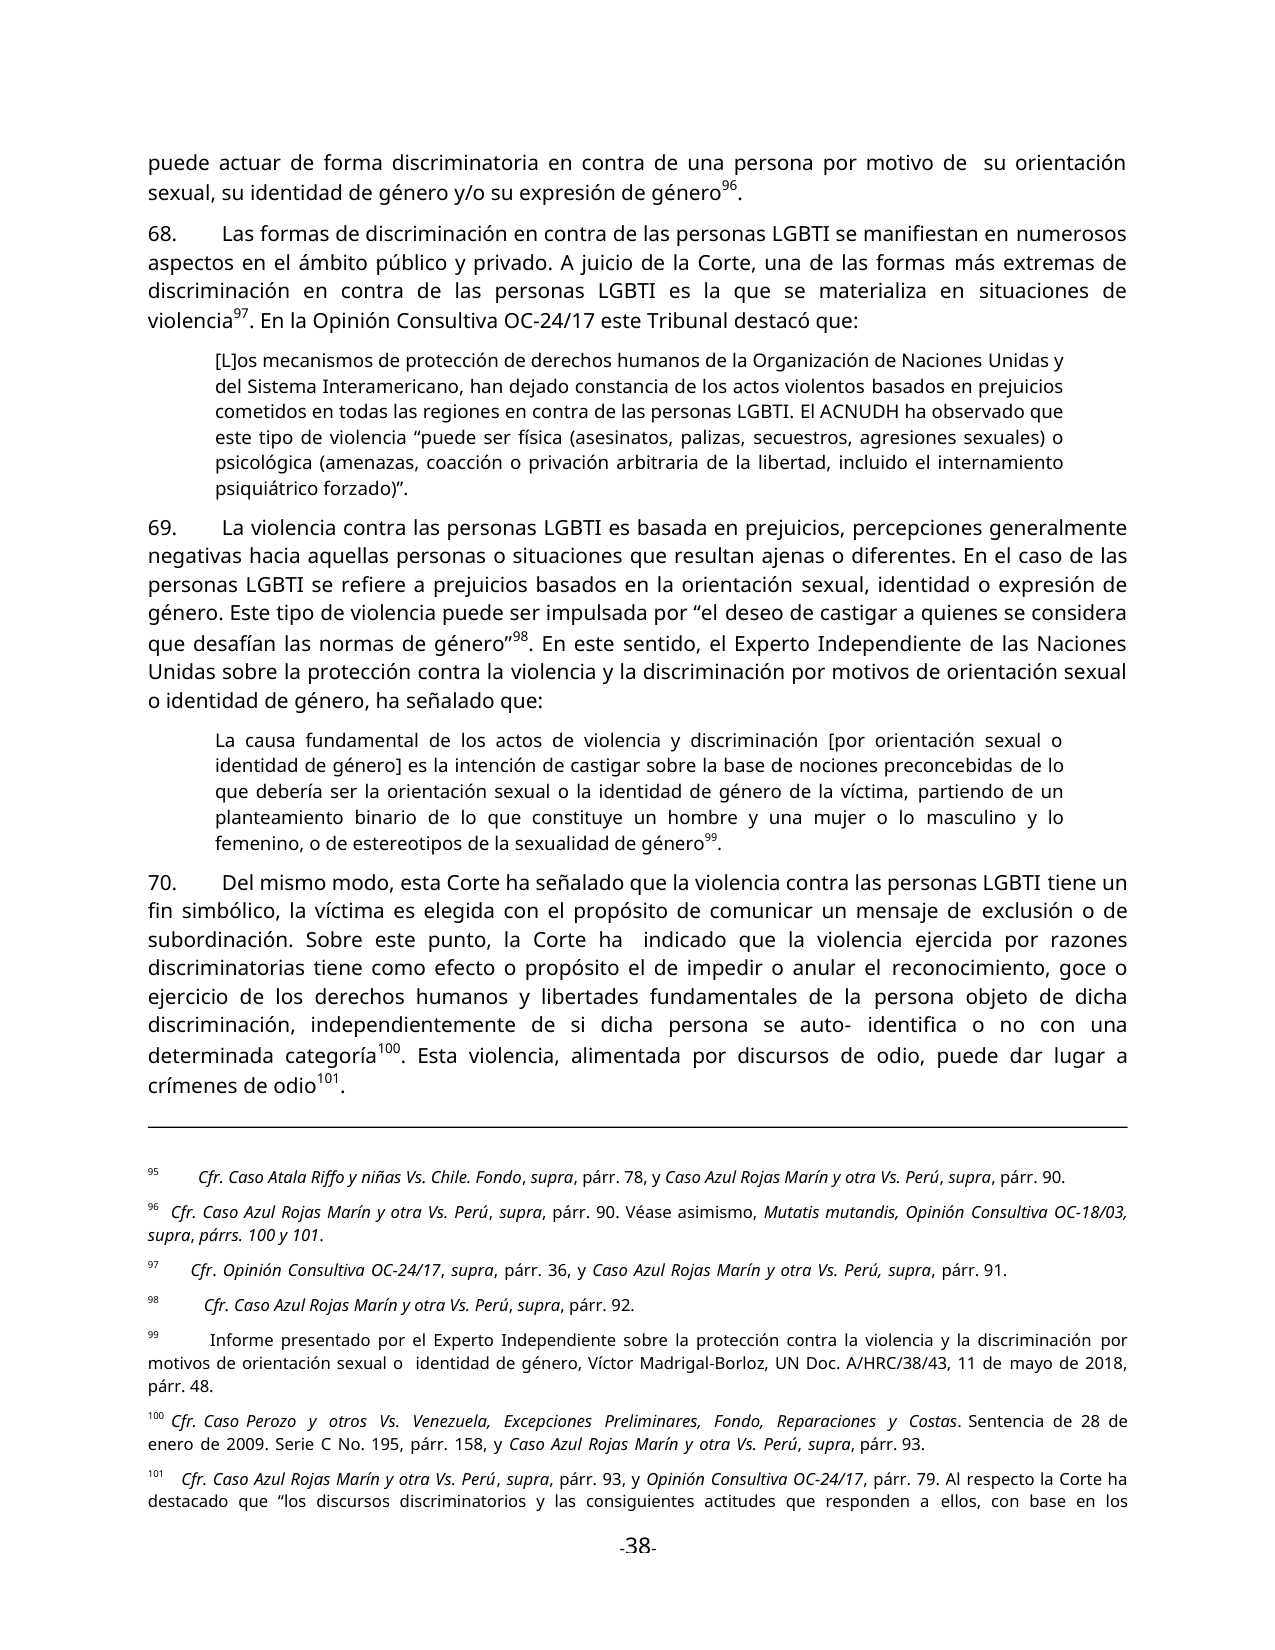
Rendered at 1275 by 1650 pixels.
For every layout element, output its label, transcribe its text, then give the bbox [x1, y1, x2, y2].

text 97 Cfr. Opinión Consultiva OC-24/17, supra, párr. 36, y Caso Azul Rojas Marín y otra Vs. Perú, supra, párr. 91. [148, 1258, 1128, 1281]
text 100 Cfr. Caso Perozo y otros Vs. Venezuela, Excepciones Preliminares, Fondo, Reparaciones y Costas. Sentencia de 28 de enero de 2009. Serie C No. 195, párr. 158, y Caso Azul Rojas Marín y otra Vs. Perú, supra, párr. 93. [148, 1409, 1128, 1455]
text 96 Cfr. Caso Azul Rojas Marín y otra Vs. Perú, supra, párr. 90. Véase asimismo, Mutatis mutandis, Opinión Consultiva OC-18/03, supra, párrs. 100 y 101. [148, 1201, 1128, 1246]
list Del mismo modo, esta Corte ha señalado que la violencia contra las personas LGBTI tiene un fin simbólico, la víctima es elegida con el propósito de comunicar un mensaje de exclusión o de subordinación. Sobre este punto, la Corte ha indicado que la violencia ejercida por razones discriminatorias tiene como efecto o propósito el de impedir o anular el reconocimiento, goce o ejercicio de los derechos humanos y libertades fundamentales de la persona objeto de dicha discriminación, independientemente de si dicha persona se auto- identifica o no con una determinada categoría100. Esta violencia, alimentada por discursos de odio, puede dar lugar a crímenes de odio101. [148, 868, 1128, 1100]
text La causa fundamental de los actos de violencia y discriminación [por orientación sexual o identidad de género] es la intención de castigar sobre la base de nociones preconcebidas de lo que debería ser la orientación sexual o la identidad de género de la víctima, partiendo de un planteamiento binario de lo que constituye un hombre y una mujer o lo masculino y lo femenino, o de estereotipos de la sexualidad de género99. [215, 727, 1064, 856]
text puede actuar de forma discriminatoria en contra de una persona por motivo de su orientación sexual, su identidad de género y/o su expresión de género96. [148, 148, 1127, 207]
text [L]os mecanismos de protección de derechos humanos de la Organización de Naciones Unidas y del Sistema Interamericano, han dejado constancia de los actos violentos basados en prejuicios cometidos en todas las regiones en contra de las personas LGBTI. El ACNUDH ha observado que este tipo de violencia “puede ser física (asesinatos, palizas, secuestros, agresiones sexuales) o psicológica (amenazas, coacción o privación arbitraria de la libertad, incluido el internamiento psiquiátrico forzado)”. [215, 347, 1063, 501]
text 99 Informe presentado por el Experto Independiente sobre la protección contra la violencia y la discriminación por motivos de orientación sexual o identidad de género, Víctor Madrigal-Borloz, UN Doc. A/HRC/38/43, 11 de mayo de 2018, párr. 48. [148, 1329, 1128, 1397]
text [148, 1467, 1128, 1513]
list La violencia contra las personas LGBTI es basada en prejuicios, percepciones generalmente negativas hacia aquellas personas o situaciones que resultan ajenas o diferentes. En el caso de las personas LGBTI se refiere a prejuicios basados en la orientación sexual, identidad o expresión de género. Este tipo de violencia puede ser impulsada por “el deseo de castigar a quienes se considera que desafían las normas de género”98. En este sentido, el Experto Independiente de las Naciones Unidas sobre la protección contra la violencia y la discriminación por motivos de orientación sexual o identidad de género, ha señalado que: [148, 513, 1128, 714]
text 98 Cfr. Caso Azul Rojas Marín y otra Vs. Perú, supra, párr. 92. [148, 1294, 1169, 1316]
list Las formas de discriminación en contra de las personas LGBTI se manifiestan en numerosos aspectos en el ámbito público y privado. A juicio de la Corte, una de las formas más extremas de discriminación en contra de las personas LGBTI es la que se materializa en situaciones de violencia97. En la Opinión Consultiva OC-24/17 este Tribunal destacó que: [148, 219, 1127, 335]
text 95 Cfr. Caso Atala Riffo y niñas Vs. Chile. Fondo, supra, párr. 78, y Caso Azul Rojas Marín y otra Vs. Perú, supra, párr. 90. [148, 1165, 1128, 1188]
